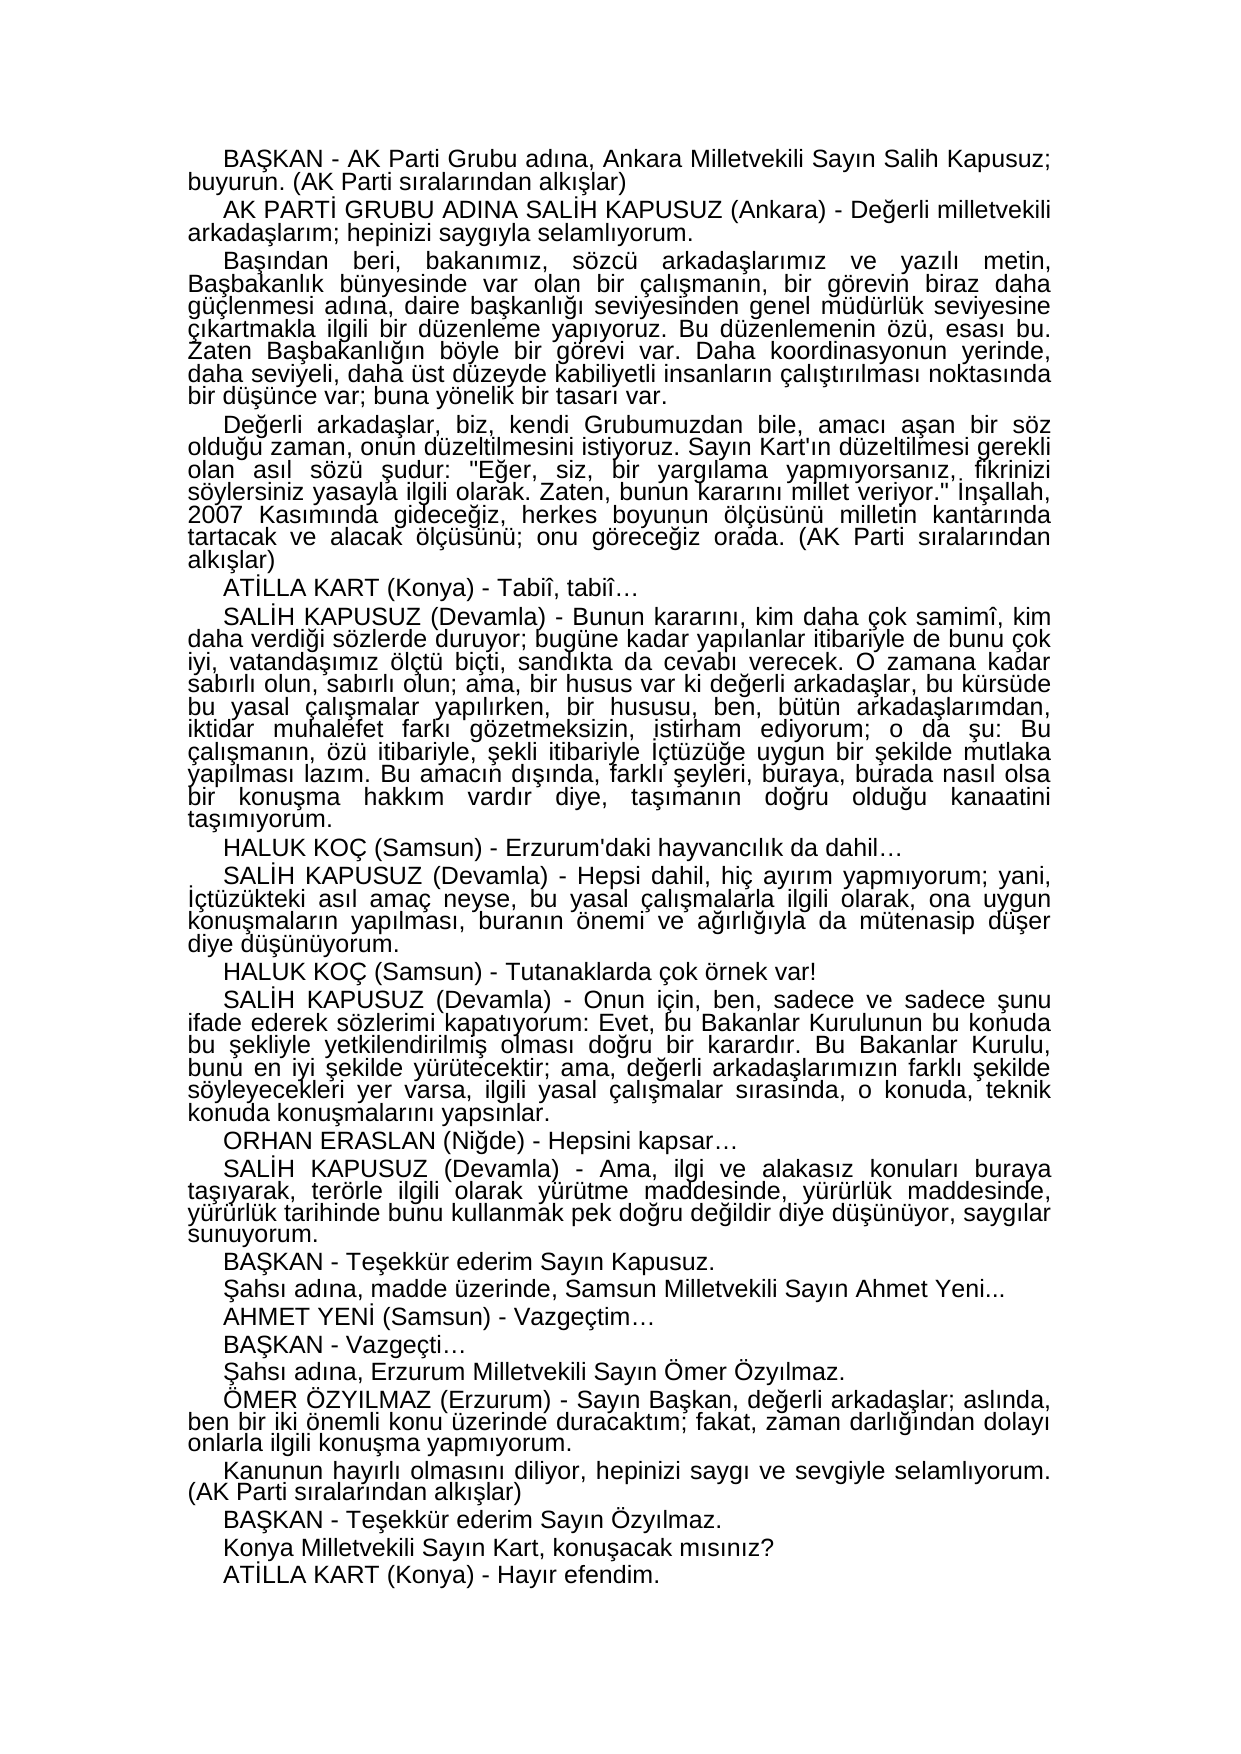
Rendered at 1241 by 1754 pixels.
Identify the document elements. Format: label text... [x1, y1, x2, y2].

text ATİLLA KART (Konya) - Tabiî, tabiî… [469, 579, 1053, 601]
text BAŞKAN - Teşekkür ederim Sayın Özyılmaz. [260, 1511, 1053, 1533]
text HALUK KOÇ (Samsun) - Erzurum'daki hayvancılık da dahil… [187, 838, 380, 861]
text BAŞKAN - AK Parti Grubu adına, Ankara Milletvekili Sayın Salih Kapusuz; buyurun. (AK Parti sıralarından alkışlar) [187, 150, 1053, 195]
text Kanunun hayırlı olmasını diliyor, hepinizi saygı ve sevgiyle selamlıyorum. (AK Parti sıralarından alkışlar) [187, 1462, 1053, 1505]
text AHMET YENİ (Samsun) - Vazgeçtim… [485, 1308, 1053, 1330]
text HALUK KOÇ (Samsun) - Tutanaklarda çok örnek var! [477, 962, 1053, 985]
text AHMET YENİ (Samsun) - Vazgeçtim… [187, 1308, 387, 1330]
text ÖMER ÖZYILMAZ (Erzurum) - Sayın Başkan, değerli arkadaşlar; aslında, ben bir iki önemli konu üzerinde duracaktım; fakat, zaman darlığından dolayı onlarla ilgili konuşma yapmıyorum. [187, 1391, 1053, 1456]
text ORHAN ERASLAN (Niğde) - Hepsini kapsar… [519, 1132, 1053, 1154]
text BAŞKAN - Vazgeçti… [187, 1336, 269, 1357]
text SALİH KAPUSUZ (Devamla) - Onun için, ben, sadece ve sadece şunu ifade ederek sözlerimi kapatıyorum: Evet, bu Bakanlar Kurulunun bu konuda bu şekliyle yetkilendirilmiş olması doğru bir karardır. Bu Bakanlar Kurulu, bunu en iyi şekilde yürütecektir; ama, değerli arkadaşlarımızın farklı şekilde söyleyecekleri yer varsa, ilgili yasal çalışmalar sırasında, o konuda, teknik konuda konuşmalarını yapsınlar. [187, 991, 1053, 1126]
text HALUK KOÇ (Samsun) - Tutanaklarda çok örnek var! [187, 962, 380, 985]
text ATİLLA KART (Konya) - Hayır efendim. [187, 1566, 391, 1588]
text AK PARTİ GRUBU ADINA SALİH KAPUSUZ (Ankara) - Değerli milletvekili arkadaşlarım; hepinizi saygıyla selamlıyorum. [187, 201, 1053, 246]
text ATİLLA KART (Konya) - Tabiî, tabiî… [187, 579, 391, 601]
text BAŞKAN - Teşekkür ederim Sayın Kapusuz. [260, 1253, 1053, 1274]
text ORHAN ERASLAN (Niğde) - Hepsini kapsar… [187, 1132, 447, 1154]
text BAŞKAN - Vazgeçti… [260, 1336, 1053, 1357]
text SALİH KAPUSUZ (Devamla) - Bunun kararını, kim daha çok samimî, kim daha verdiği sözlerde duruyor; bugüne kadar yapılanlar itibariyle de bunu çok iyi, vatandaşımız ölçtü biçti, sandıkta da cevabı verecek. O zamana kadar sabırlı olun, sabırlı olun; ama, bir husus var ki değerli arkadaşlar, bu kürsüde bu yasal çalışmalar yapılırken, bir hususu, ben, bütün arkadaşlarımdan, iktidar muhalefet farkı gözetmeksizin, istirham ediyorum; o da şu: Bu çalışmanın, özü itibariyle, şekli itibariyle İçtüzüğe uygun bir şekilde mutlaka yapılması lazım. Bu amacın dışında, farklı şeyleri, buraya, burada nasıl olsa bir konuşma hakkım vardır diye, taşımanın doğru olduğu kanaatini taşımıyorum. [187, 607, 1053, 832]
text ATİLLA KART (Konya) - Hayır efendim. [469, 1566, 1053, 1588]
text Şahsı adına, Erzurum Milletvekili Sayın Ömer Özyılmaz. [227, 1363, 1053, 1385]
text Başından beri, bakanımız, sözcü arkadaşlarımız ve yazılı metin, Başbakanlık bünyesinde var olan bir çalışmanın, bir görevin biraz daha güçlenmesi adına, daire başkanlığı seviyesinden genel müdürlük seviyesine çıkartmakla ilgili bir düzenleme yapıyoruz. Bu düzenlemenin özü, esası bu. Zaten Başbakanlığın böyle bir görevi var. Daha koordinasyonun yerinde, daha seviyeli, daha üst düzeyde kabiliyetli insanların çalıştırılması noktasında bir düşünce var; buna yönelik bir tasarı var. [187, 252, 1053, 409]
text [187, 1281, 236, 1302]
text SALİH KAPUSUZ (Devamla) - Hepsi dahil, hiç ayırım yapmıyorum; yani, İçtüzükteki asıl amaç neyse, bu yasal çalışmalarla ilgili olarak, ona uygun konuşmaların yapılması, buranın önemi ve ağırlığıyla da mütenasip düşer diye düşünüyorum. [187, 867, 1053, 957]
text Konya Milletvekili Sayın Kart, konuşacak mısınız? [187, 1539, 1053, 1560]
text AHMET YENİ (Samsun) - Vazgeçtim… [386, 1308, 487, 1330]
text SALİH KAPUSUZ (Devamla) - Ama, ilgi ve alakasız konuları buraya taşıyarak, terörle ilgili olarak yürütme maddesinde, yürürlük maddesinde, yürürlük tarihinde bunu kullanmak pek doğru değildir diye düşünüyor, saygılar sunuyorum. [187, 1160, 1053, 1247]
text Değerli arkadaşlar, biz, kendi Grubumuzdan bile, amacı aşan bir söz olduğu zaman, onun düzeltilmesini istiyoruz. Sayın Kart'ın düzeltilmesi gerekli olan asıl sözü şudur: "Eğer, siz, bir yargılama yapmıyorsanız, fikrinizi söylersiniz yasayla ilgili olarak. Zaten, bunun kararını millet veriyor." İnşallah, 2007 Kasımında gideceğiz, herkes boyunun ölçüsünü milletin kantarında tartacak ve alacak ölçüsünü; onu göreceğiz orada. (AK Parti sıralarından alkışlar) [187, 415, 1053, 573]
text Şahsı adına, madde üzerinde, Samsun Milletvekili Sayın Ahmet Yeni... [227, 1281, 1053, 1302]
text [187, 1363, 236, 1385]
text HALUK KOÇ (Samsun) - Erzurum'daki hayvancılık da dahil… [477, 838, 1053, 861]
